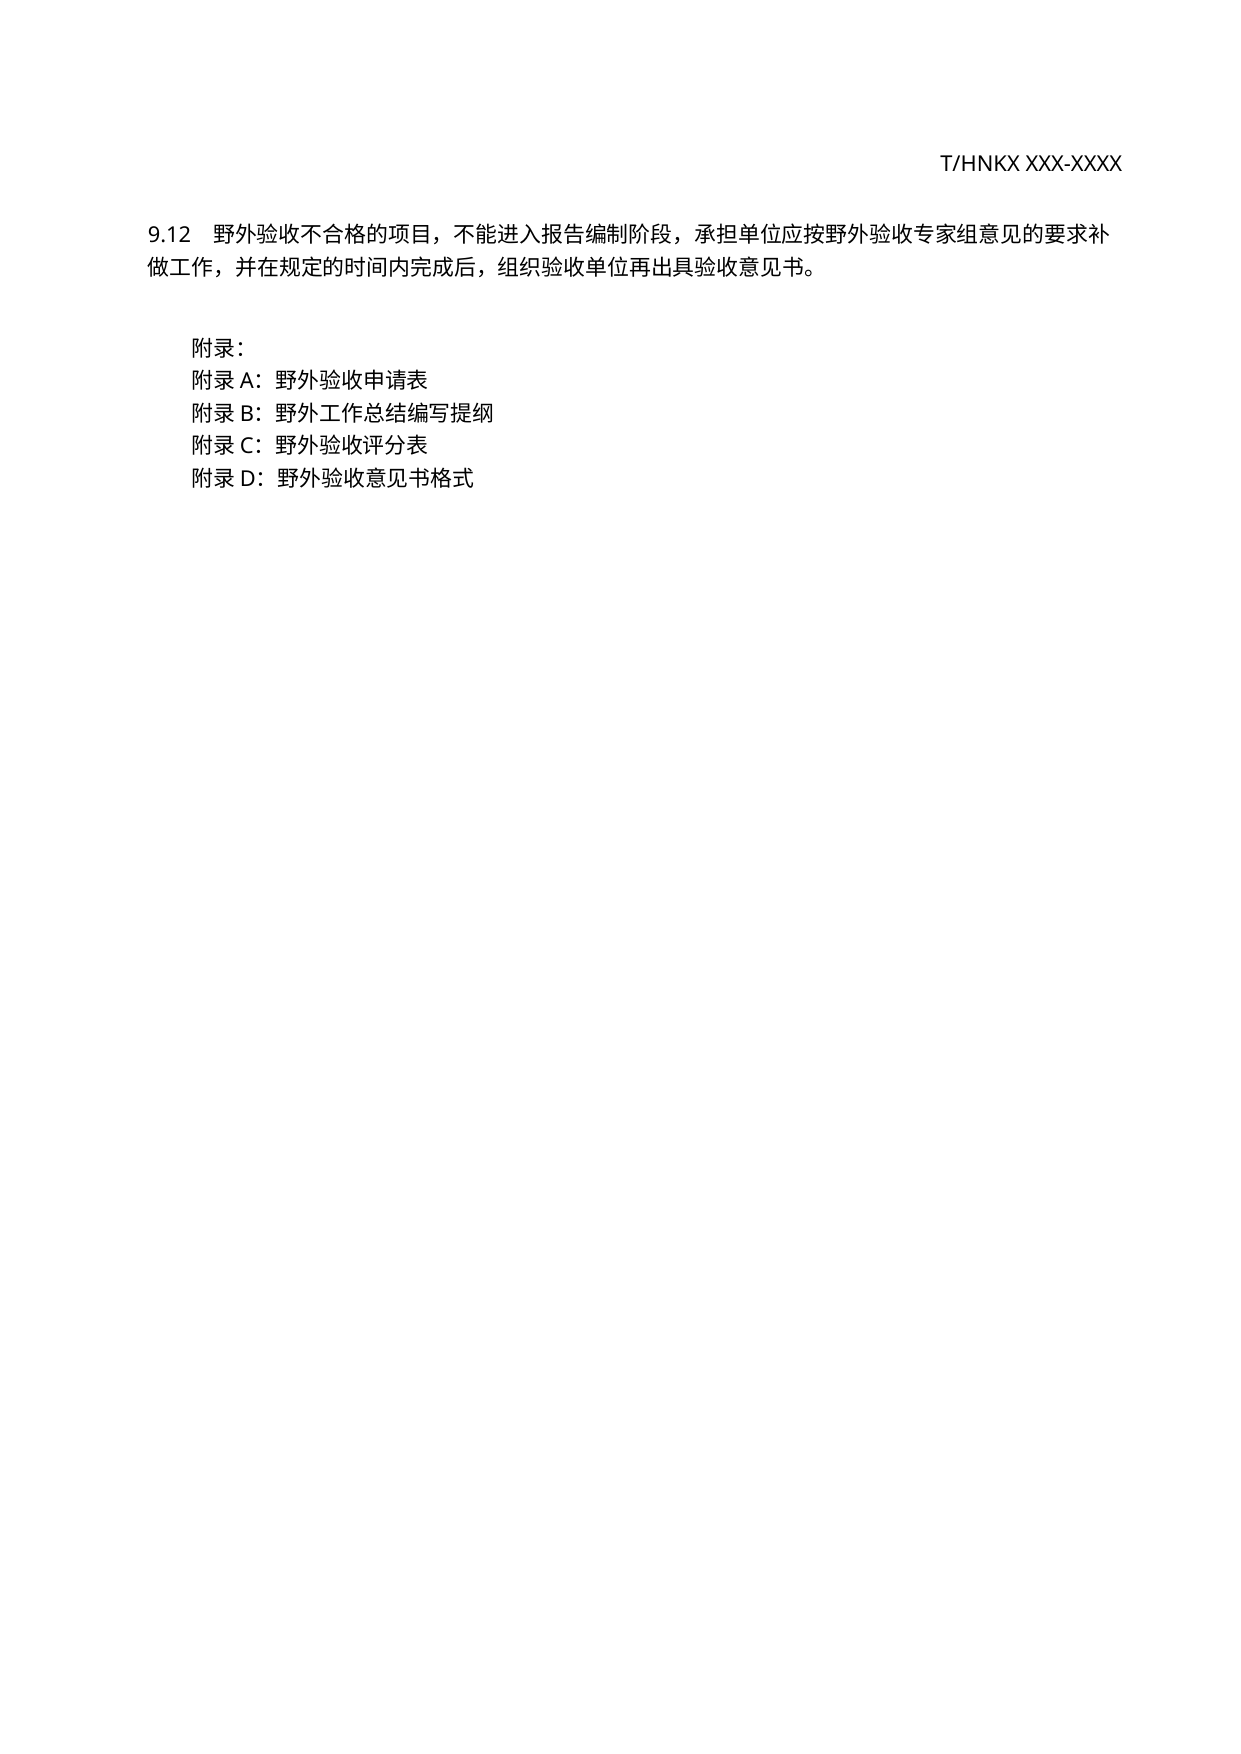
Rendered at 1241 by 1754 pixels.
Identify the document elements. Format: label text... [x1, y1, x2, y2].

text 附录A：野外验收申请表 [148, 363, 1122, 395]
text 附录： [148, 330, 1122, 363]
text 野外验收不合格的项目，不能进入报告编制阶段，承担单位应按野外验收专家组意见的要求补做工作，并在规定的时间内完成后，组织验收单位再出具验收意见书。 [148, 217, 1122, 282]
text 附录D：野外验收意见书格式 [148, 460, 1122, 493]
text 附录B：野外工作总结编写提纲 [148, 395, 1122, 428]
text 附录C：野外验收评分表 [148, 428, 1122, 460]
